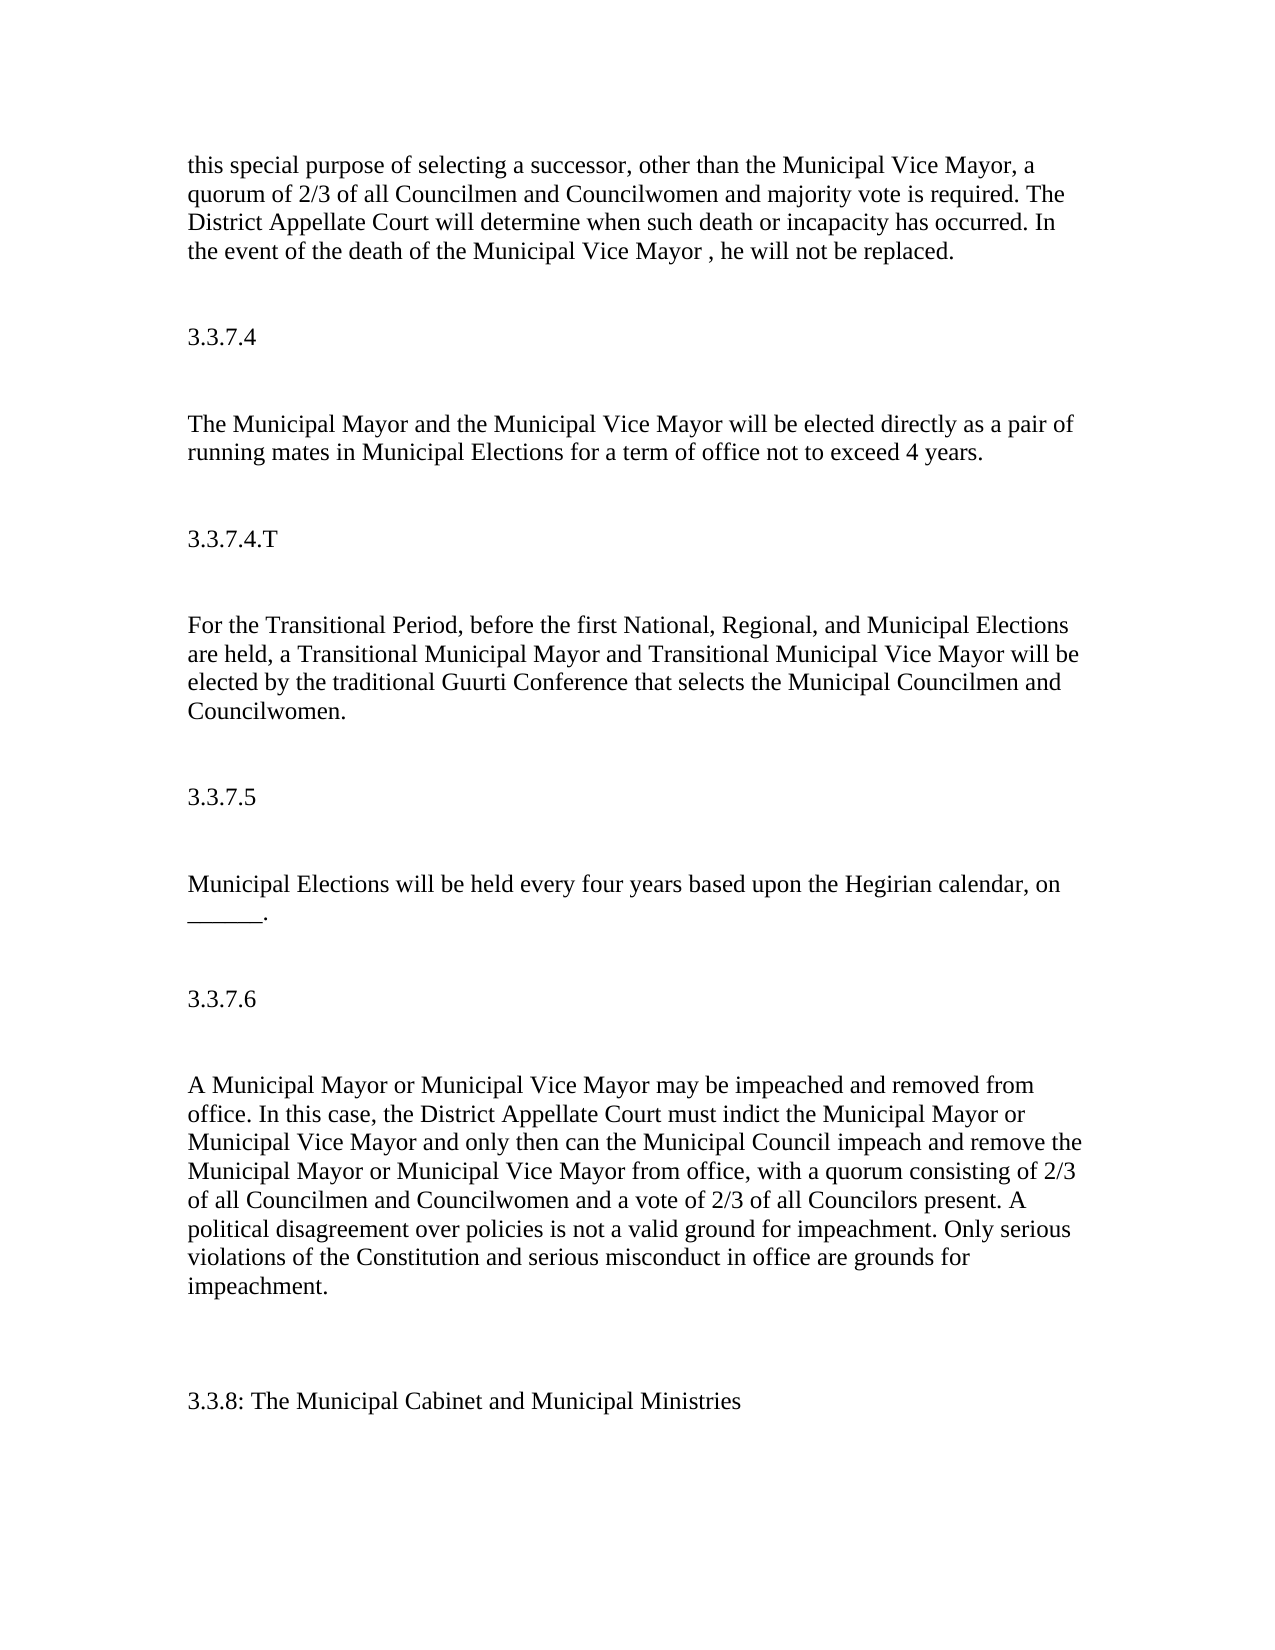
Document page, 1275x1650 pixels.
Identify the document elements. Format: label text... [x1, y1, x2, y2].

text 3.3.7.4.T [187, 524, 1087, 552]
text Municipal Elections will be held every four years based upon the Hegirian calendar, on ______. [187, 869, 1087, 926]
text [187, 150, 1087, 265]
text For the Transitional Period, before the first National, Regional, and Municipal Elections are held, a Transitional Municipal Mayor and Transitional Municipal Vice Mayor will be elected by the traditional Guurti Conference that selects the Municipal Councilmen and Councilwomen. [187, 610, 1087, 725]
text 3.3.7.5 [187, 782, 1087, 811]
text A Municipal Mayor or Municipal Vice Mayor may be impeached and removed from office. In this case, the District Appellate Court must indict the Municipal Mayor or Municipal Vice Mayor and only then can the Municipal Council impeach and remove the Municipal Mayor or Municipal Vice Mayor from office, with a quorum consisting of 2/3 of all Councilmen and Councilwomen and a vote of 2/3 of all Councilors present. A political disagreement over policies is not a valid ground for impeachment. Only serious violations of the Constitution and serious misconduct in office are grounds for impeachment. [187, 1070, 1087, 1300]
text 3.3.7.6 [187, 984, 1087, 1012]
text 3.3.8: The Municipal Cabinet and Municipal Ministries [187, 1386, 1087, 1415]
text The Municipal Mayor and the Municipal Vice Mayor will be elected directly as a pair of running mates in Municipal Elections for a term of office not to exceed 4 years. [187, 409, 1087, 466]
text 3.3.7.4 [187, 322, 1087, 351]
